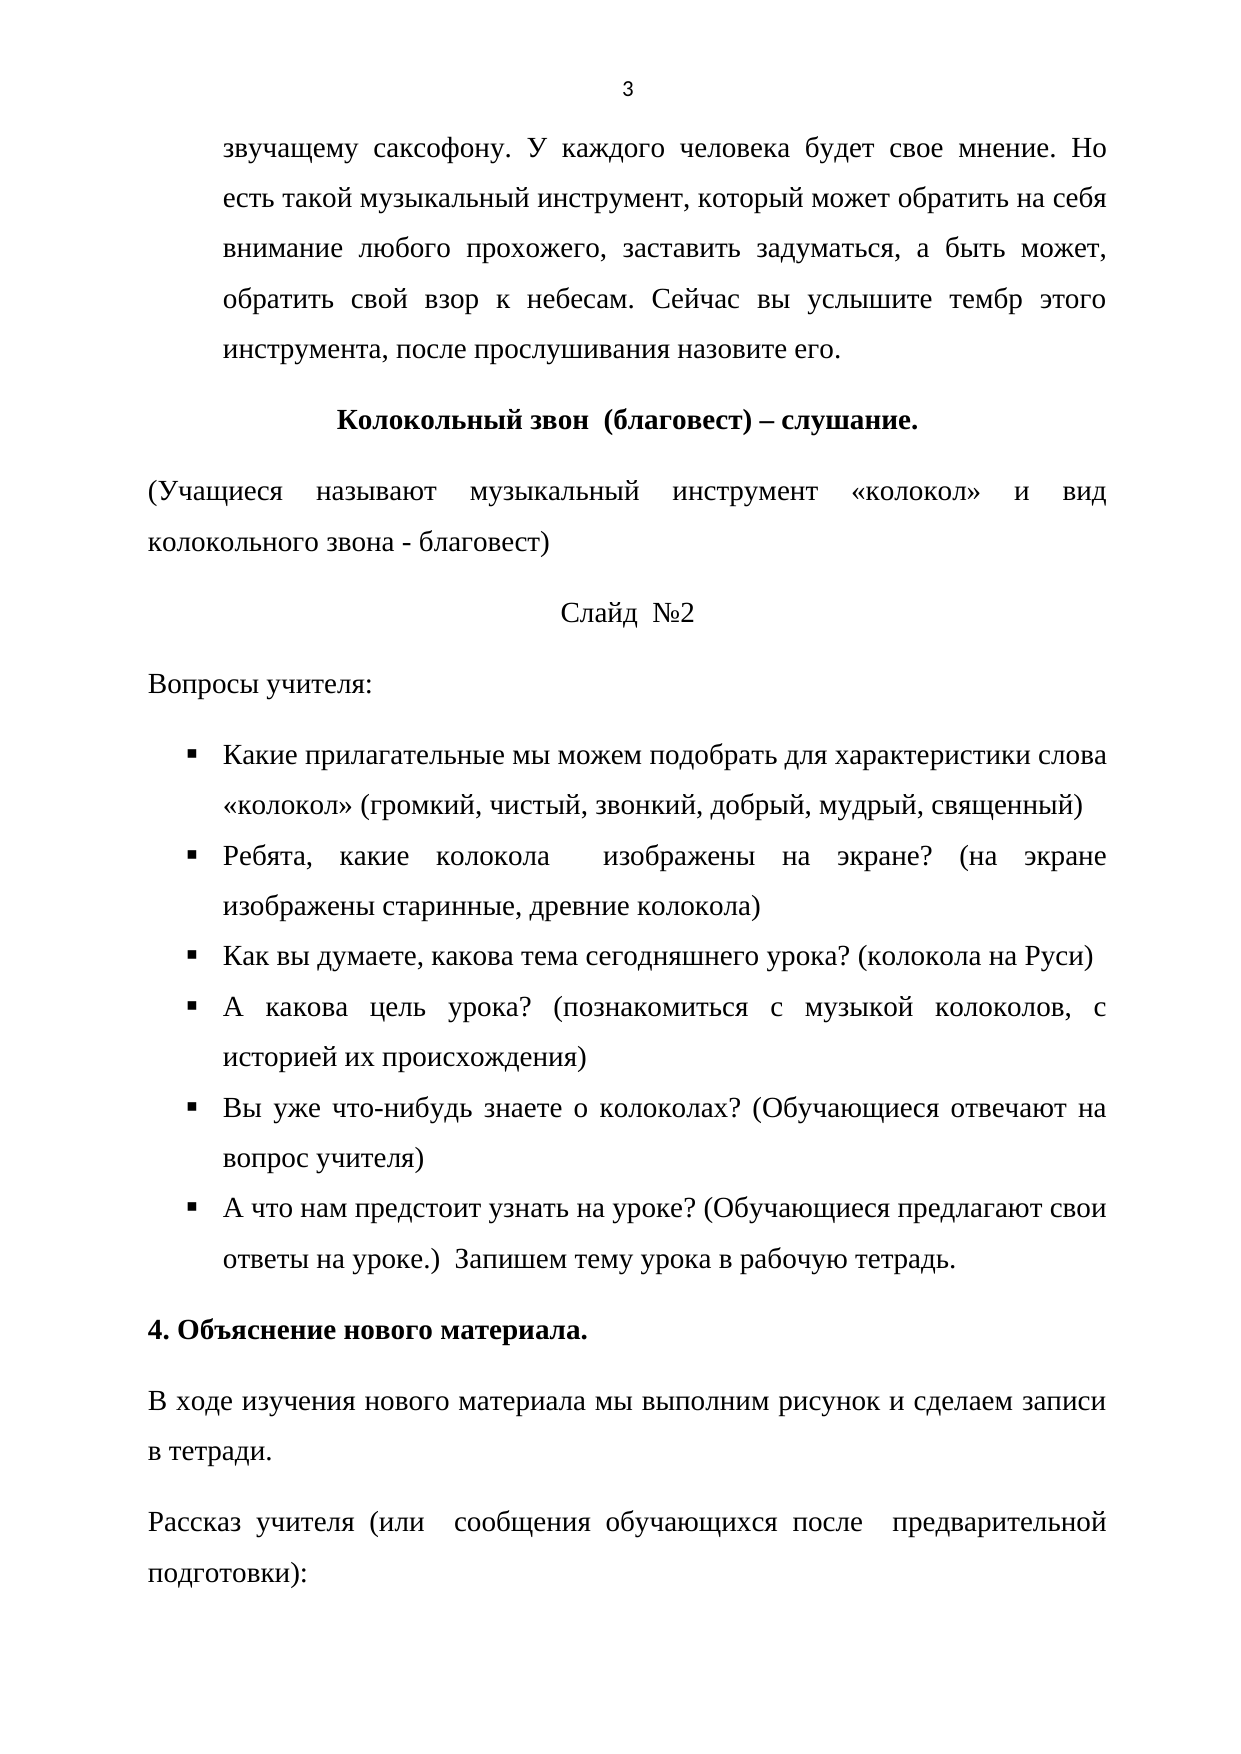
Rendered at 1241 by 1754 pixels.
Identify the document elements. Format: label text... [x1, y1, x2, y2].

list Вы уже что-нибудь знаете о колоколах? (Обучающиеся отвечают на вопрос учителя) [185, 1090, 1107, 1174]
text В ходе изучения нового материала мы выполним рисунок и сделаем записи в тетради. [148, 1383, 1107, 1467]
list Как вы думаете, какова тема сегодняшнего урока? (колокола на Руси) [185, 938, 1107, 972]
list А что нам предстоит узнать на уроке? (Обучающиеся предлагают свои ответы на уроке.) Запишем тему урока в рабочую тетрадь. [185, 1190, 1107, 1274]
text (Учащиеся называют музыкальный инструмент «колокол» и вид колокольного звона - благовест) [148, 473, 1107, 557]
list А какова цель урока? (познакомиться с музыкой колоколов, с историей их происхождения) [185, 989, 1107, 1073]
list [223, 130, 1107, 364]
list Какие прилагательные мы можем подобрать для характеристики слова «колокол» (громкий, чистый, звонкий, добрый, мудрый, священный) [185, 737, 1107, 821]
text Слайд №2 [148, 595, 1107, 628]
text 4. Объяснение нового материала. [148, 1312, 1107, 1346]
text Колокольный звон (благовест) – слушание. [148, 402, 1107, 436]
list Ребята, какие колокола изображены на экране? (на экране изображены старинные, древние колокола) [185, 838, 1107, 922]
text Вопросы учителя: [148, 666, 1107, 699]
text Рассказ учителя (или сообщения обучающихся после предварительной подготовки): [148, 1504, 1107, 1588]
